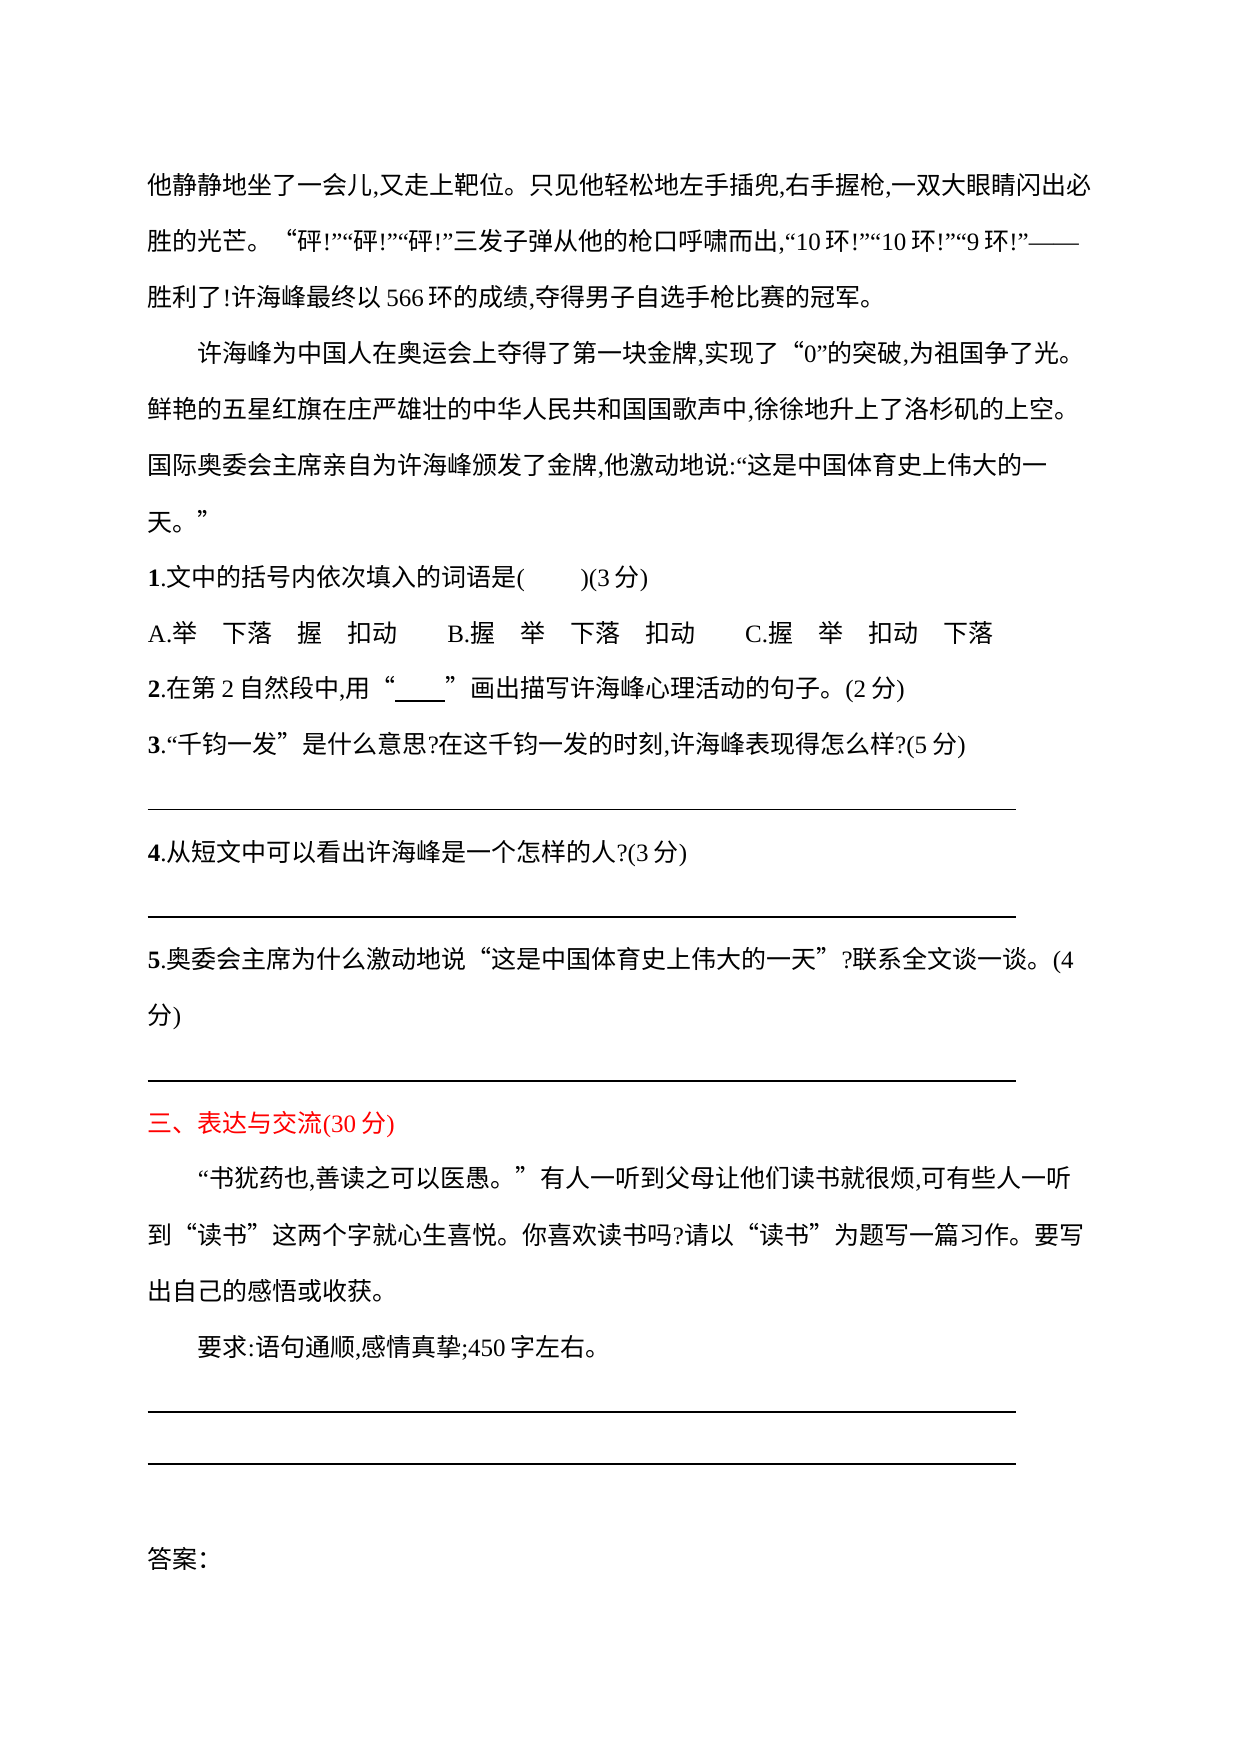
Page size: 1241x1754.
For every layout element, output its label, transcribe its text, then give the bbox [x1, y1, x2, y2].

text 4.从短文中可以看出许海峰是一个怎样的人?(3分) [148, 831, 1092, 869]
text 许海峰为中国人在奥运会上夺得了第一块金牌,实现了“0”的突破,为祖国争了光。鲜艳的五星红旗在庄严雄壮的中华人民共和国国歌声中,徐徐地升上了洛杉矶的上空。国际奥委会主席亲自为许海峰颁发了金牌,他激动地说:“这是中国体育史上伟大的一天。” [148, 333, 1092, 539]
text 三、表达与交流(30分) [148, 1103, 1092, 1140]
text 2.在第2自然段中,用“ ”画出描写许海峰心理活动的句子。(2分) [148, 668, 1092, 706]
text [148, 164, 1092, 314]
text 1.文中的括号内依次填入的词语是( )(3分) [148, 557, 1092, 594]
text 3.“千钧一发”是什么意思?在这千钧一发的时刻,许海峰表现得怎么样?(5分) [148, 724, 1092, 761]
text “书犹药也,善读之可以医愚。”有人一听到父母让他们读书就很烦,可有些人一听到“读书”这两个字就心生喜悦。你喜欢读书吗?请以“读书”为题写一篇习作。要写出自己的感悟或收获。 [148, 1158, 1092, 1308]
text 5.奥委会主席为什么激动地说“这是中国体育史上伟大的一天”?联系全文谈一谈。(4分) [148, 939, 1092, 1033]
text 要求:语句通顺,感情真挚;450字左右。 [148, 1326, 1092, 1364]
text 答案： [148, 1538, 1092, 1576]
text A.举 下落 握 扣动 B.握 举 下落 扣动 C.握 举 扣动 下落 [148, 613, 1092, 650]
